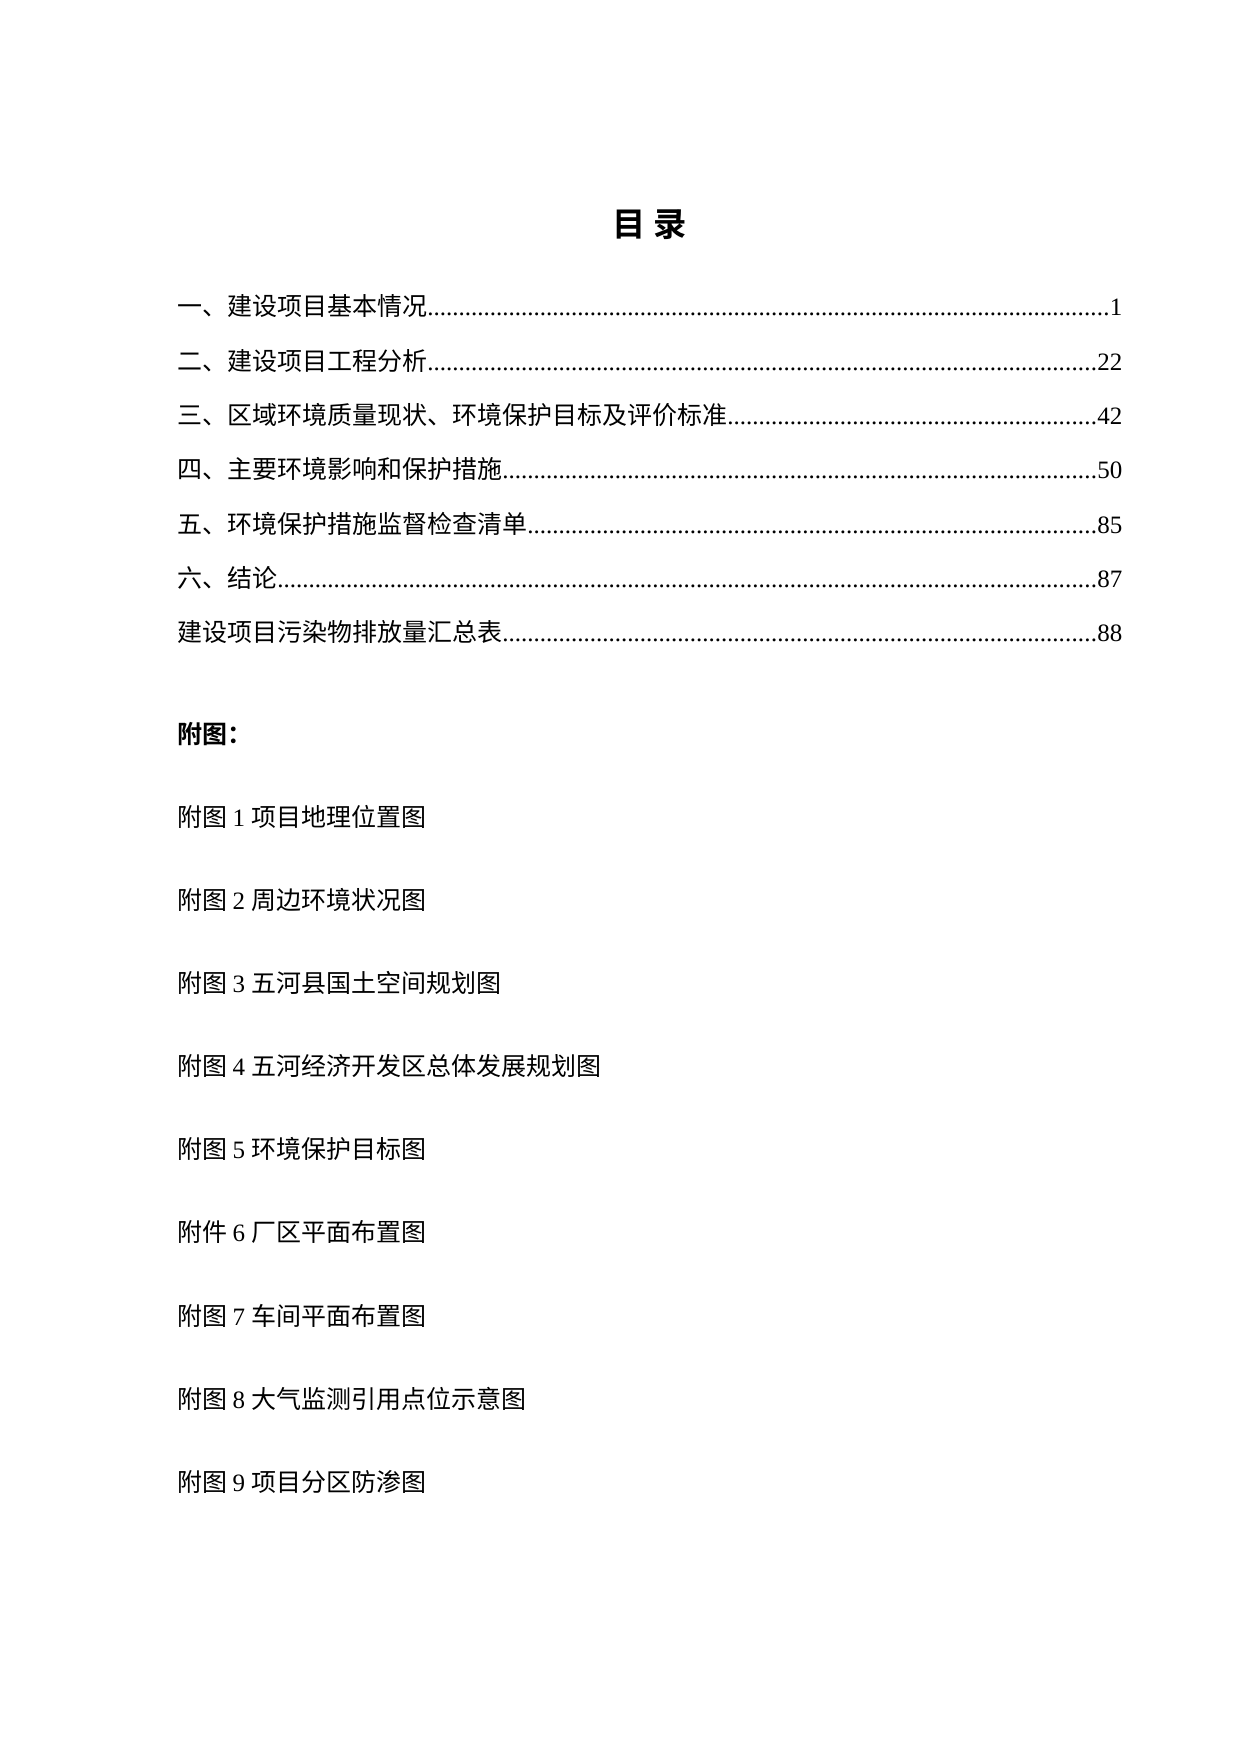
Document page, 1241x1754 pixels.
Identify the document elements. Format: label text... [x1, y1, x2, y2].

text 四、主要环境影响和保护措施 50 [177, 450, 1122, 486]
text 附图2 周边环境状况图 [177, 866, 1122, 931]
text 三、区域环境质量现状、环境保护目标及评价标准 42 [177, 395, 1122, 432]
text 附图7 车间平面布置图 [177, 1282, 1122, 1347]
text 附图9 项目分区防渗图 [177, 1448, 1122, 1513]
text 附件6 厂区平面布置图 [177, 1198, 1122, 1263]
text 五、环境保护措施监督检查清单 85 [177, 504, 1122, 540]
text 建设项目污染物排放量汇总表 88 [177, 613, 1122, 649]
text 一、建设项目基本情况 1 [177, 287, 1122, 323]
text 六、结论 87 [177, 558, 1122, 595]
text 附图： [177, 700, 1122, 765]
text 二、建设项目工程分析 22 [177, 341, 1122, 377]
text 附图1 项目地理位置图 [177, 783, 1122, 848]
text 附图4 五河经济开发区总体发展规划图 [177, 1032, 1122, 1097]
text 目 录 [177, 189, 1122, 254]
text 附图5 环境保护目标图 [177, 1115, 1122, 1180]
text 附图3 五河县国土空间规划图 [177, 949, 1122, 1014]
text 附图8 大气监测引用点位示意图 [177, 1365, 1122, 1430]
